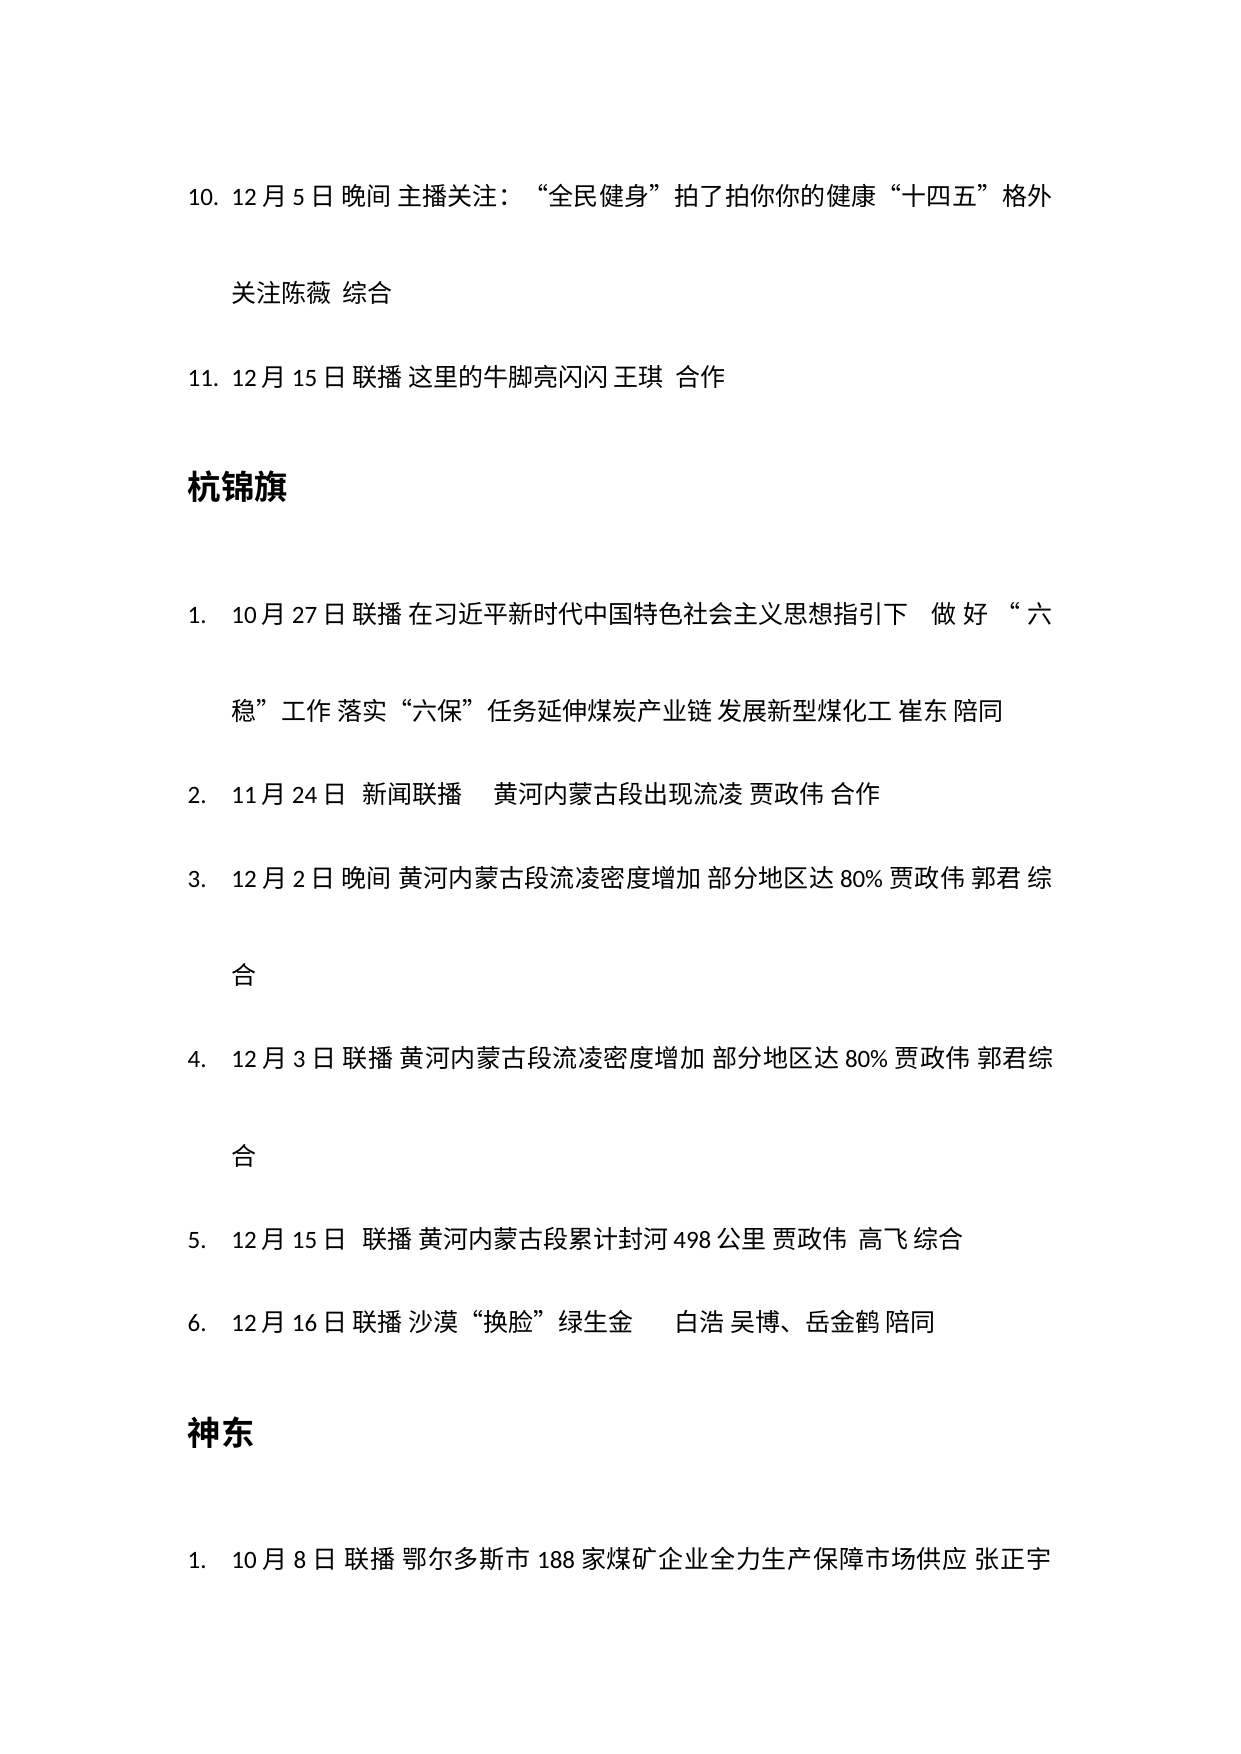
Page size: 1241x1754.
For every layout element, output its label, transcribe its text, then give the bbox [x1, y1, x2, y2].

subtitle 杭锦旗 [187, 453, 1053, 518]
subtitle 神东 [187, 1398, 1053, 1463]
list 12月16日 联播 沙漠“换脸”绿生金 白浩 吴博、岳金鹤 陪同 [187, 1288, 1053, 1353]
list 11月24日 新闻联播 黄河内蒙古段出现流凌 贾政伟 合作 [187, 761, 1053, 826]
list 12月5日 晚间 主播关注：“全民健身”拍了拍你你的健康“十四五”格外关注陈薇 综合 [187, 162, 1053, 324]
list 10月27日 联播 在习近平新时代中国特色社会主义思想指引下 做好“六稳”工作 落实“六保”任务延伸煤炭产业链 发展新型煤化工 崔东 陪同 [187, 580, 1053, 742]
list 12月2日 晚间 黄河内蒙古段流凌密度增加 部分地区达80% 贾政伟 郭君 综合 [187, 844, 1053, 1006]
list 12月15日 联播 这里的牛脚亮闪闪 王琪 合作 [187, 343, 1053, 408]
list 12月3日 联播 黄河内蒙古段流凌密度增加 部分地区达80% 贾政伟 郭君综合 [187, 1024, 1053, 1187]
list 12月15日 联播 黄河内蒙古段累计封河498公里 贾政伟 高飞 综合 [187, 1205, 1053, 1270]
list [187, 1526, 1053, 1591]
